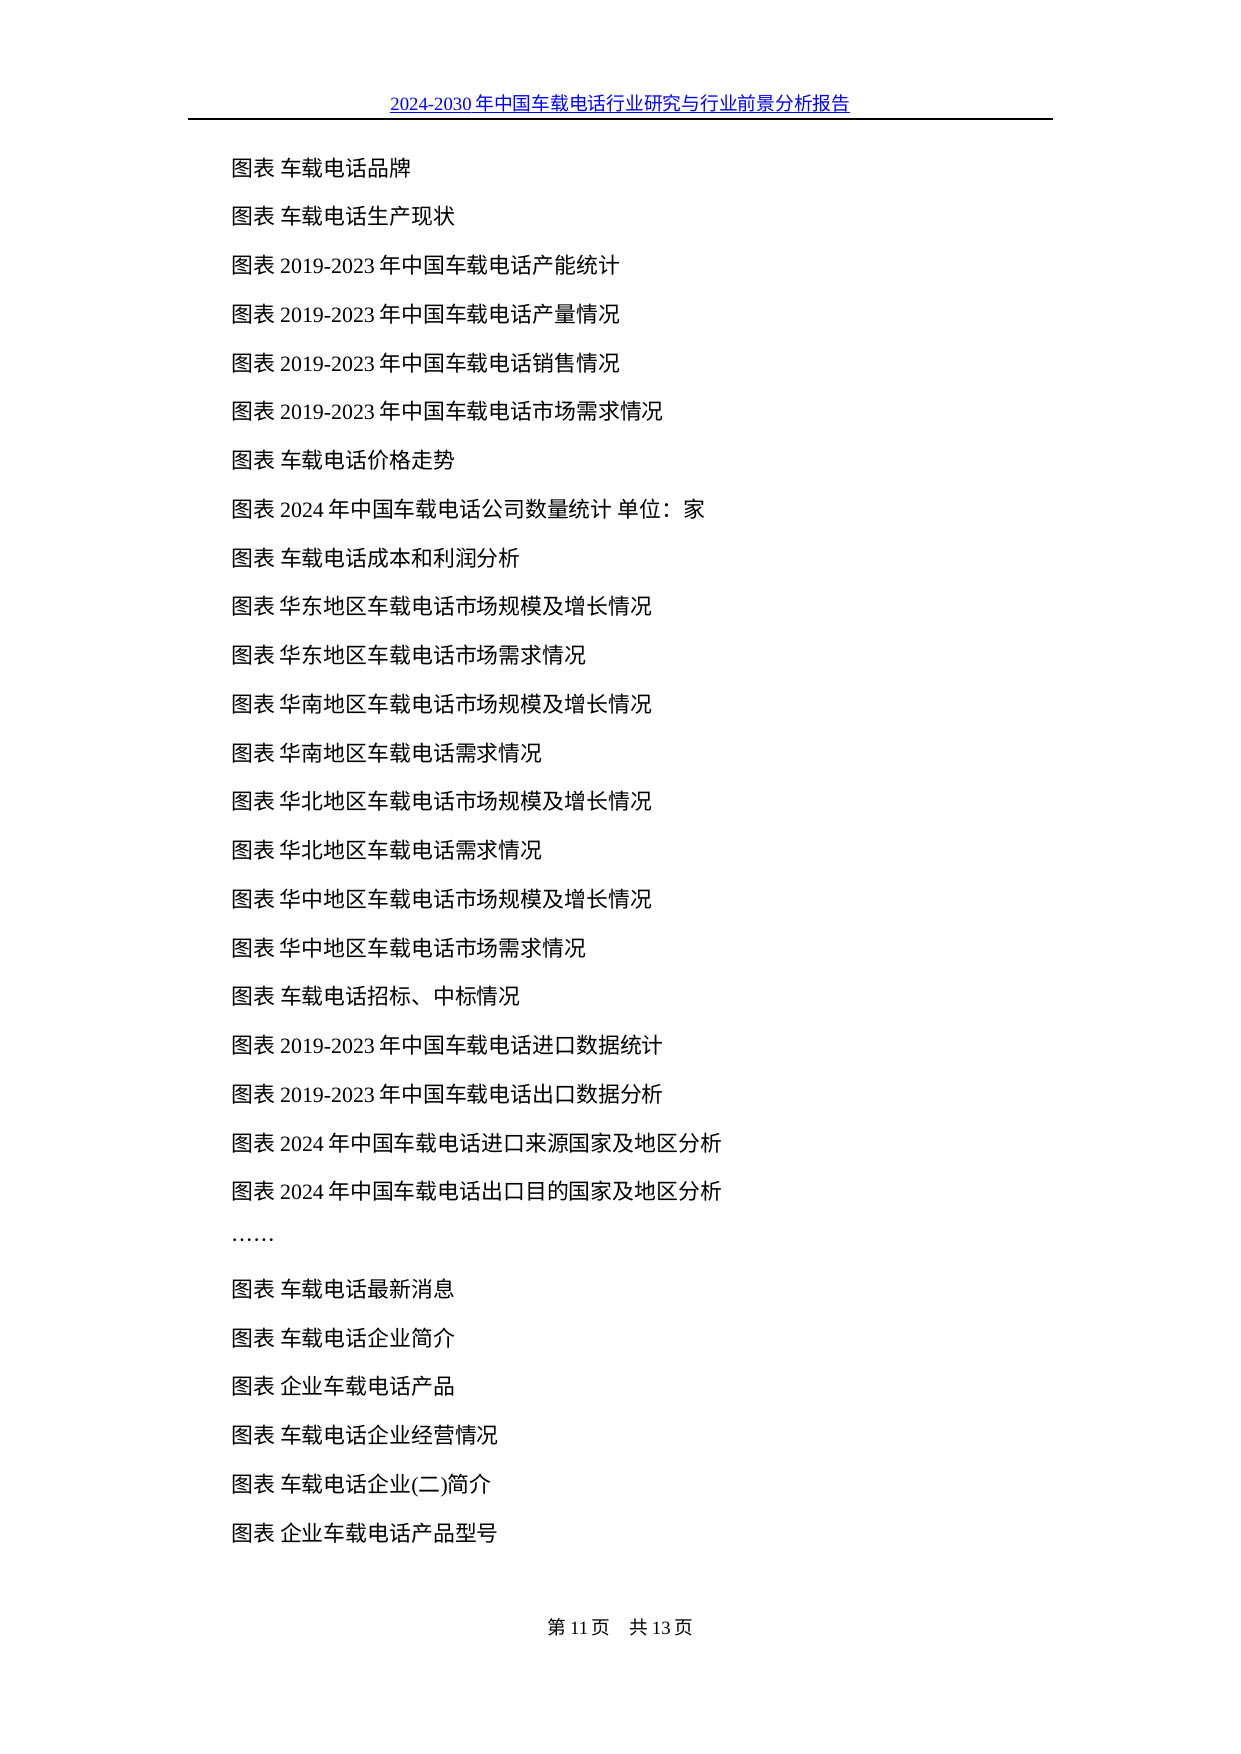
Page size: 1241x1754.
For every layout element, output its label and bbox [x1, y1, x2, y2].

text [187, 150, 1053, 1548]
